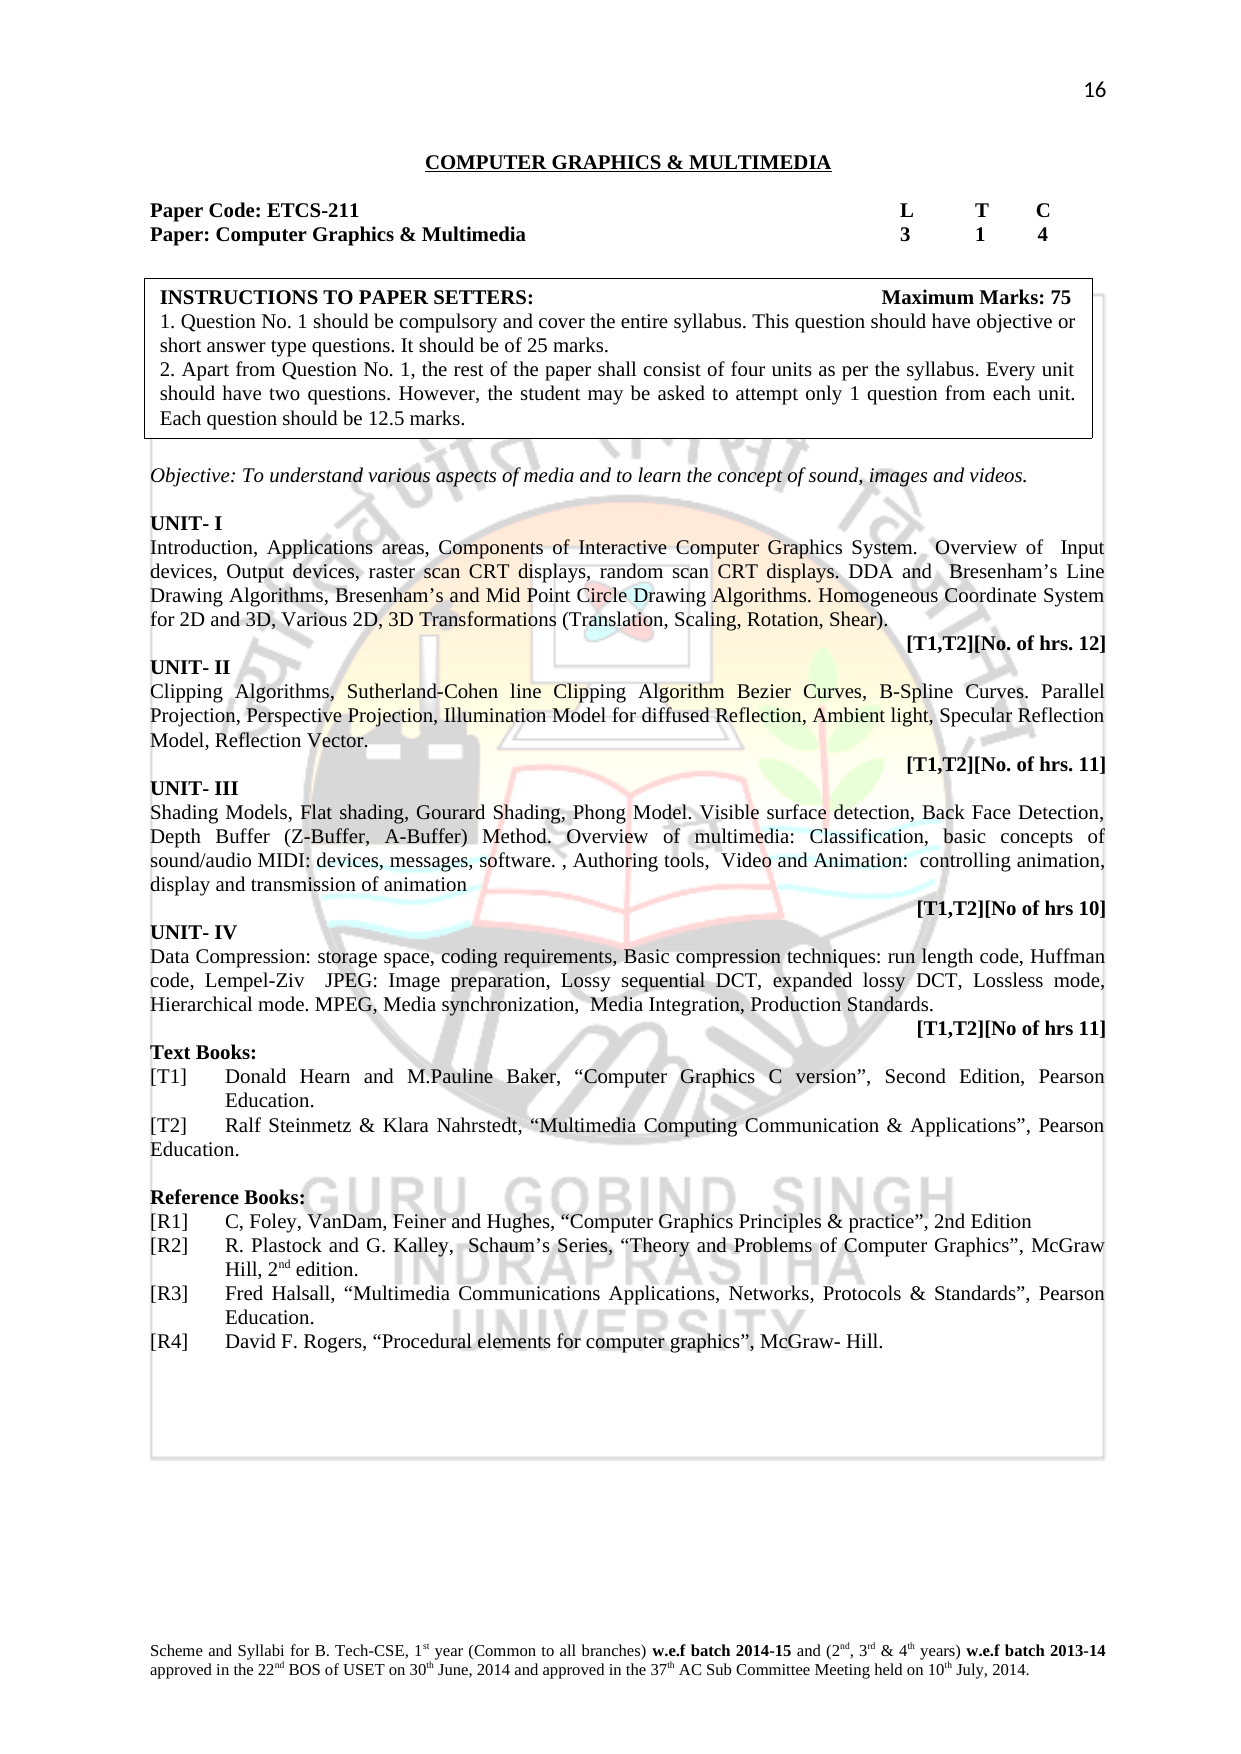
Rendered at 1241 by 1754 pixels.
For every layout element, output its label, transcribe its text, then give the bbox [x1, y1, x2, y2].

text [T1] Donald Hearn and M.Pauline Baker, “Computer Graphics C version”, Second Edition, Pearson Education. [150, 1064, 1106, 1112]
text [T1,T2][No. of hrs. 12] [150, 631, 1106, 655]
text Introduction, Applications areas, Components of Interactive Computer Graphics System. Overview of Input devices, Output devices, raster scan CRT displays, random scan CRT displays. DDA and Bresenham’s Line Drawing Algorithms, Bresenham’s and Mid Point Circle Drawing Algorithms. Homogeneous Coordinate System for 2D and 3D, Various 2D, 3D Transformations (Translation, Scaling, Rotation, Shear). [150, 535, 1106, 631]
text [T1,T2][No of hrs 11] [150, 1016, 1106, 1040]
text Reference Books: [150, 1185, 1106, 1209]
text [R2] R. Plastock and G. Kalley, Schaum’s Series, “Theory and Problems of Computer Graphics”, McGraw Hill, 2nd edition. [150, 1233, 1106, 1281]
text UNIT- IV [150, 920, 1106, 944]
text UNIT- III [150, 776, 1106, 800]
text Shading Models, Flat shading, Gourard Shading, Phong Model. Visible surface detection, Back Face Detection, Depth Buffer (Z-Buffer, A-Buffer) Method. Overview of multimedia: Classification, basic concepts of sound/audio MIDI: devices, messages, software. , Authoring tools, Video and Animation: controlling animation, display and transmission of animation [150, 800, 1106, 896]
text COMPUTER GRAPHICS & MULTIMEDIA [150, 150, 1106, 174]
text UNIT- I [150, 511, 1106, 535]
text [R1] C, Foley, VanDam, Feiner and Hughes, “Computer Graphics Principles & practice”, 2nd Edition [150, 1209, 1106, 1233]
text [R3] Fred Halsall, “Multimedia Communications Applications, Networks, Protocols & Standards”, Pearson Education. [150, 1281, 1106, 1329]
text Paper Code: ETCS-211 L T C [150, 198, 1106, 222]
text Objective: To understand various aspects of media and to learn the concept of sound, images and videos. [150, 463, 1106, 487]
text [R4] David F. Rogers, “Procedural elements for computer graphics”, McGraw- Hill. [150, 1329, 1106, 1353]
text Paper: Computer Graphics & Multimedia 3 1 4 [150, 222, 1106, 246]
text UNIT- II [150, 655, 1106, 679]
text [T2] Ralf Steinmetz & Klara Nahrstedt, “Multimedia Computing Communication & Applications”, Pearson Education. [150, 1112, 1106, 1161]
text Text Books: [150, 1040, 1106, 1064]
text Data Compression: storage space, coding requirements, Basic compression techniques: run length code, Huffman code, Lempel-Ziv JPEG: Image preparation, Lossy sequential DCT, expanded lossy DCT, Lossless mode, Hierarchical mode. MPEG, Media synchronization, Media Integration, Production Standards. [150, 944, 1106, 1016]
text [T1,T2][No of hrs 10] [150, 896, 1106, 920]
text [T1,T2][No. of hrs. 11] [150, 752, 1106, 776]
text Clipping Algorithms, Sutherland-Cohen line Clipping Algorithm Bezier Curves, B-Spline Curves. Parallel Projection, Perspective Projection, Illumination Model for diffused Reflection, Ambient light, Specular Reflection Model, Reflection Vector. [150, 679, 1106, 752]
